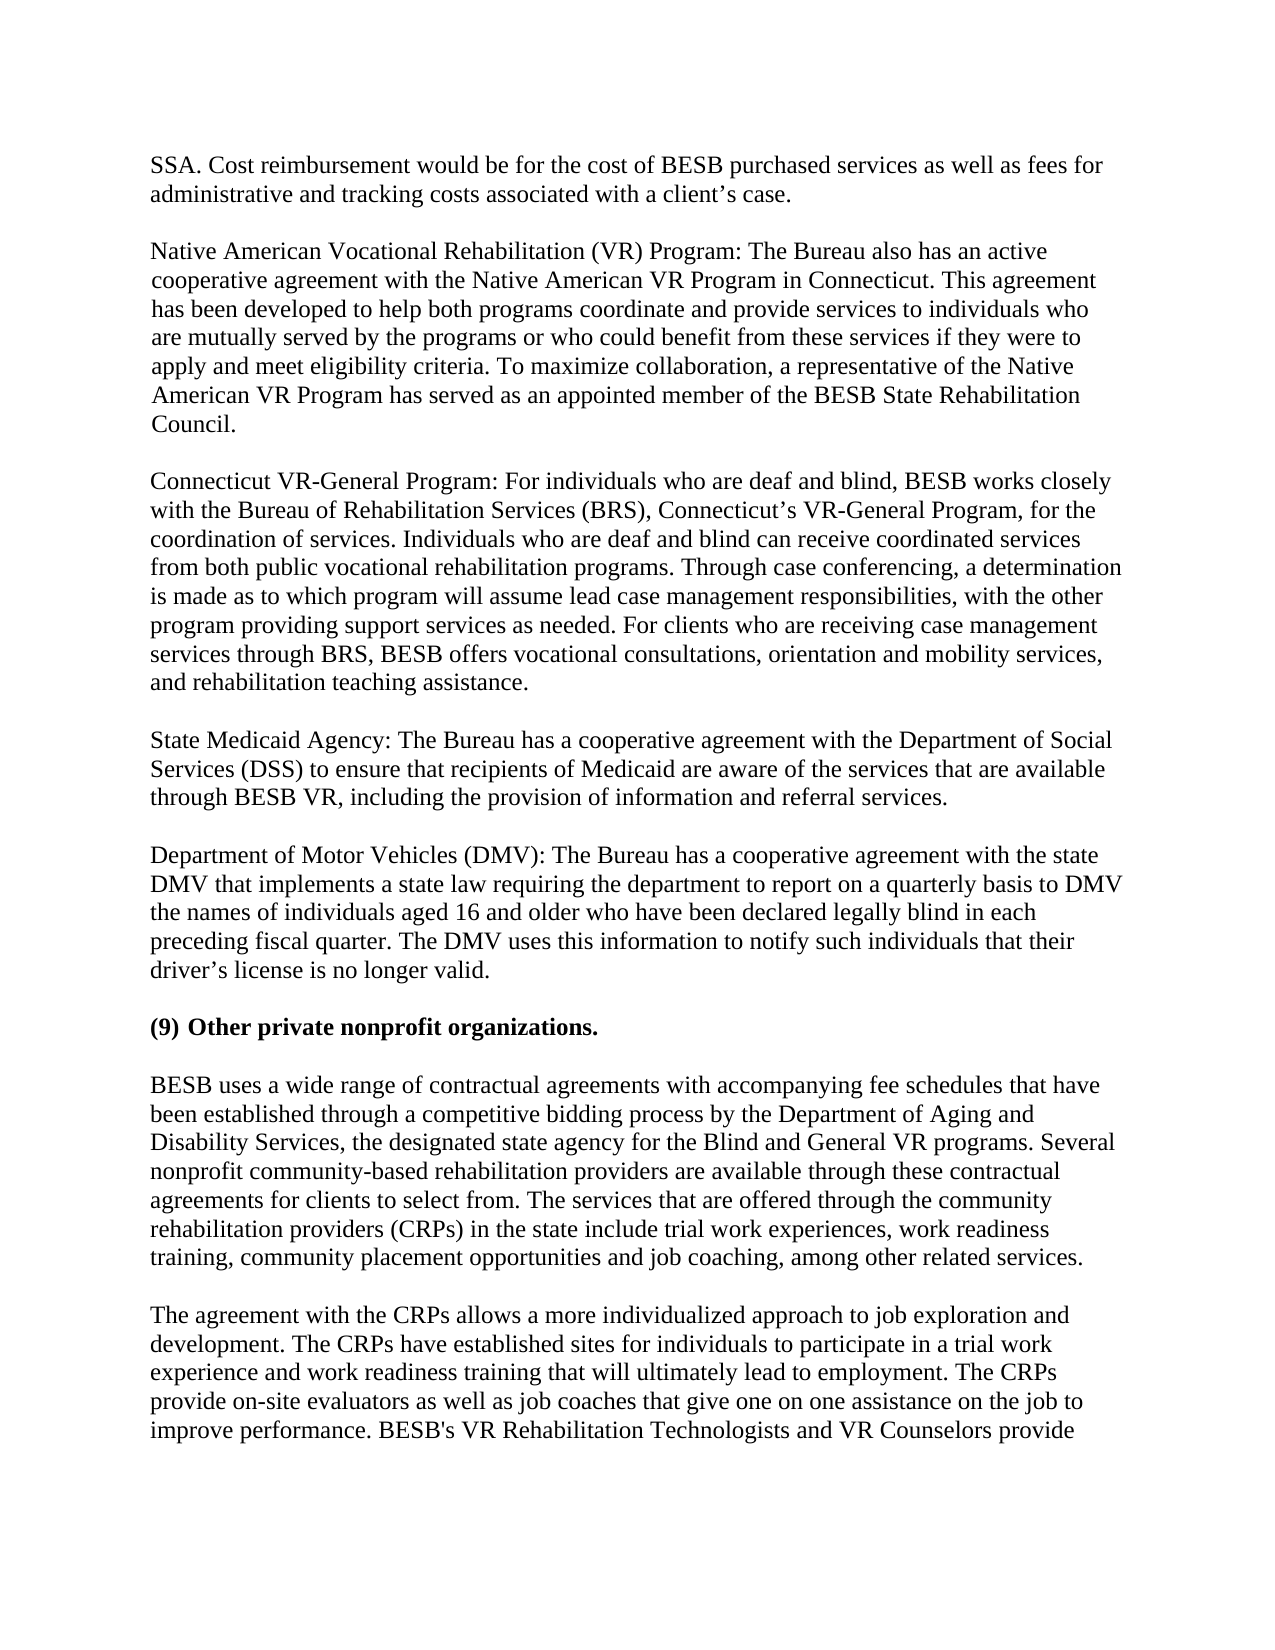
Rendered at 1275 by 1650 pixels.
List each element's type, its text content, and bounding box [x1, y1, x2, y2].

list Other private nonprofit organizations. [150, 1012, 1125, 1041]
text Connecticut VR-General Program: For individuals who are deaf and blind, BESB works closely with the Bureau of Rehabilitation Services (BRS), Connecticut’s VR-General Program, for the coordination of services. Individuals who are deaf and blind can receive coordinated services from both public vocational rehabilitation programs. Through case conferencing, a determination is made as to which program will assume lead case management responsibilities, with the other program providing support services as needed. For clients who are receiving case management services through BRS, BESB offers vocational consultations, orientation and mobility services, and rehabilitation teaching assistance. [150, 466, 1125, 696]
text State Medicaid Agency: The Bureau has a cooperative agreement with the Department of Social Services (DSS) to ensure that recipients of Medicaid are aware of the services that are available through BESB VR, including the provision of information and referral services. [150, 725, 1125, 811]
text Native American Vocational Rehabilitation (VR) Program: The Bureau also has an active cooperative agreement with the Native American VR Program in Connecticut. This agreement has been developed to help both programs coordinate and provide services to individuals who are mutually served by the programs or who could benefit from these services if they were to apply and meet eligibility criteria. To maximize collaboration, a representative of the Native American VR Program has served as an appointed member of the BESB State Rehabilitation Council. [150, 236, 1120, 437]
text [150, 1300, 1125, 1444]
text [150, 150, 1125, 207]
text Department of Motor Vehicles (DMV): The Bureau has a cooperative agreement with the state DMV that implements a state law requiring the department to report on a quarterly basis to DMV the names of individuals aged 16 and older who have been declared legally blind in each preceding fiscal quarter. The DMV uses this information to notify such individuals that their driver’s license is no longer valid. [150, 840, 1125, 984]
text BESB uses a wide range of contractual agreements with accompanying fee schedules that have been established through a competitive bidding process by the Department of Aging and Disability Services, the designated state agency for the Blind and General VR programs. Several nonprofit community-based rehabilitation providers are available through these contractual agreements for clients to select from. The services that are offered through the community rehabilitation providers (CRPs) in the state include trial work experiences, work readiness training, community placement opportunities and job coaching, among other related services. [150, 1070, 1125, 1271]
